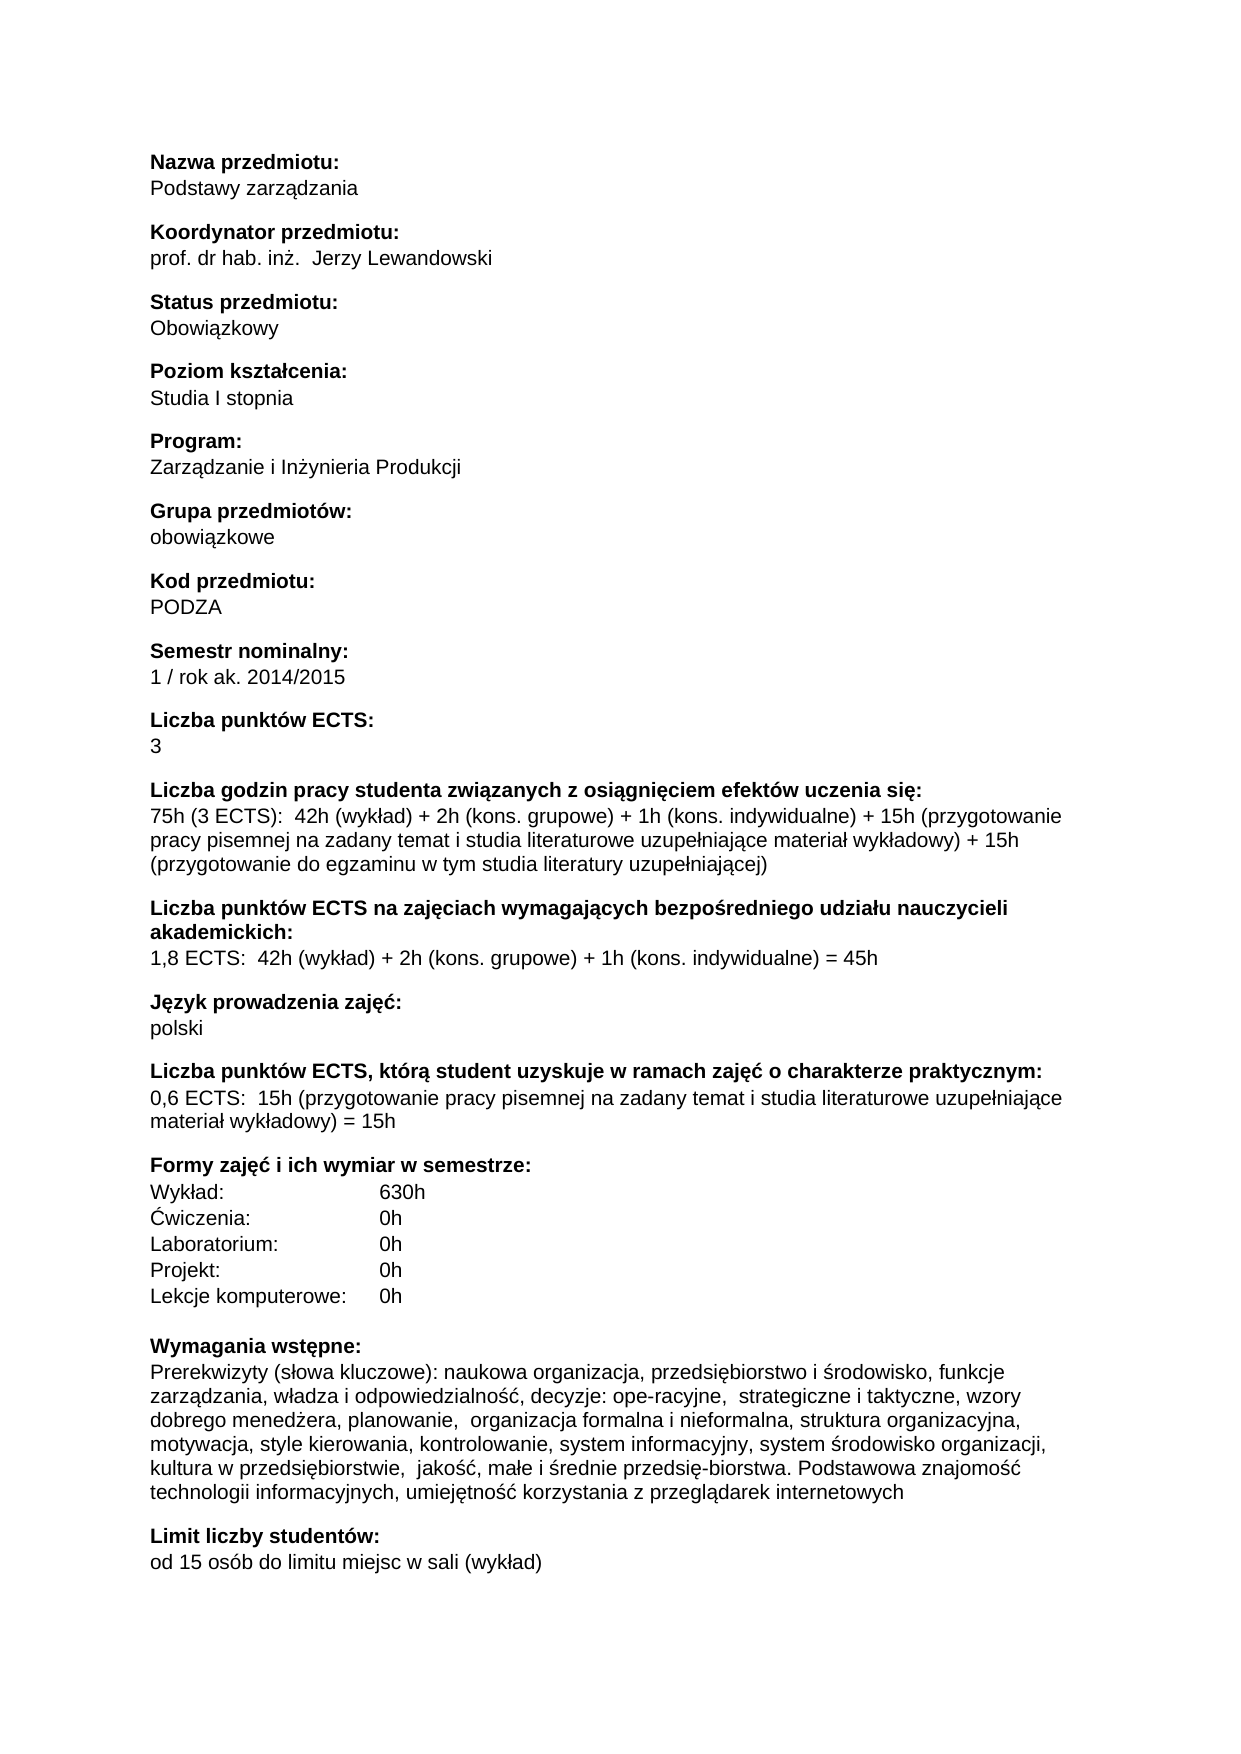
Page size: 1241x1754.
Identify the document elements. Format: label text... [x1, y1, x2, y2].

text 0,6 ECTS: 15h (przygotowanie pracy pisemnej na zadany temat i studia literaturowe uzupełniające materiał wykładowy) = 15h [150, 1085, 1090, 1133]
table_header 630h [369, 1180, 597, 1204]
text polski [150, 1016, 1090, 1039]
table_cell Laboratorium: [140, 1232, 367, 1256]
text Semestr nominalny: [150, 638, 1090, 662]
table_cell Projekt: [140, 1258, 367, 1282]
text Prerekwizyty (słowa kluczowe): naukowa organizacja, przedsiębiorstwo i środowisko, funkcje zarządzania, władza i odpowiedzialność, decyzje: ope-racyjne, strategiczne i taktyczne, wzory dobrego menedżera, planowanie, organizacja formalna i nieformalna, struktura organizacyjna, motywacja, style kierowania, kontrolowanie, system informacyjny, system środowisko organizacji, kultura w przedsiębiorstwie, jakość, małe i średnie przedsię-biorstwa. Podstawowa znajomość technologii informacyjnych, umiejętność korzystania z przeglądarek internetowych [150, 1360, 1090, 1504]
text Liczba punktów ECTS na zajęciach wymagających bezpośredniego udziału nauczycieli akademickich: [150, 896, 1090, 944]
text Kod przedmiotu: [150, 569, 1090, 593]
text obowiązkowe [150, 525, 1090, 549]
text Język prowadzenia zajęć: [150, 989, 1090, 1013]
table_cell 0h [369, 1256, 597, 1282]
text Wymagania wstępne: [150, 1334, 1090, 1358]
text Nazwa przedmiotu: [150, 150, 1090, 174]
text Program: [150, 429, 1090, 453]
text prof. dr hab. inż. Jerzy Lewandowski [150, 246, 1090, 270]
text Podstawy zarządzania [150, 176, 1090, 200]
table_cell Lekcje komputerowe: [140, 1284, 367, 1308]
table_cell 0h [369, 1204, 597, 1230]
table_header Wykład: [140, 1180, 367, 1204]
text Liczba punktów ECTS: [150, 708, 1090, 732]
text Poziom kształcenia: [150, 359, 1090, 383]
text 1 / rok ak. 2014/2015 [150, 664, 1090, 688]
text PODZA [150, 595, 1090, 619]
text Zarządzanie i Inżynieria Produkcji [150, 455, 1090, 479]
text 3 [150, 734, 1090, 758]
text Liczba punktów ECTS, którą student uzyskuje w ramach zajęć o charakterze praktycznym: [150, 1059, 1090, 1083]
text Liczba godzin pracy studenta związanych z osiągnięciem efektów uczenia się: [150, 778, 1090, 802]
table_cell 0h [369, 1230, 597, 1256]
text Status przedmiotu: [150, 289, 1090, 313]
text Limit liczby studentów: [150, 1523, 1090, 1547]
text Obowiązkowy [150, 316, 1090, 339]
text 1,8 ECTS: 42h (wykład) + 2h (kons. grupowe) + 1h (kons. indywidualne) = 45h [150, 946, 1090, 970]
text Formy zajęć i ich wymiar w semestrze: [150, 1153, 1090, 1177]
text Grupa przedmiotów: [150, 499, 1090, 523]
table_cell Ćwiczenia: [140, 1206, 367, 1230]
table_cell 0h [369, 1282, 597, 1308]
text 75h (3 ECTS): 42h (wykład) + 2h (kons. grupowe) + 1h (kons. indywidualne) + 15h (przygotowanie pracy pisemnej na zadany temat i studia literaturowe uzupełniające materiał wykładowy) + 15h (przygotowanie do egzaminu w tym studia literatury uzupełniającej) [150, 804, 1090, 876]
text od 15 osób do limitu miejsc w sali (wykład) [150, 1549, 1090, 1573]
text Koordynator przedmiotu: [150, 220, 1090, 244]
text Studia I stopnia [150, 385, 1090, 409]
